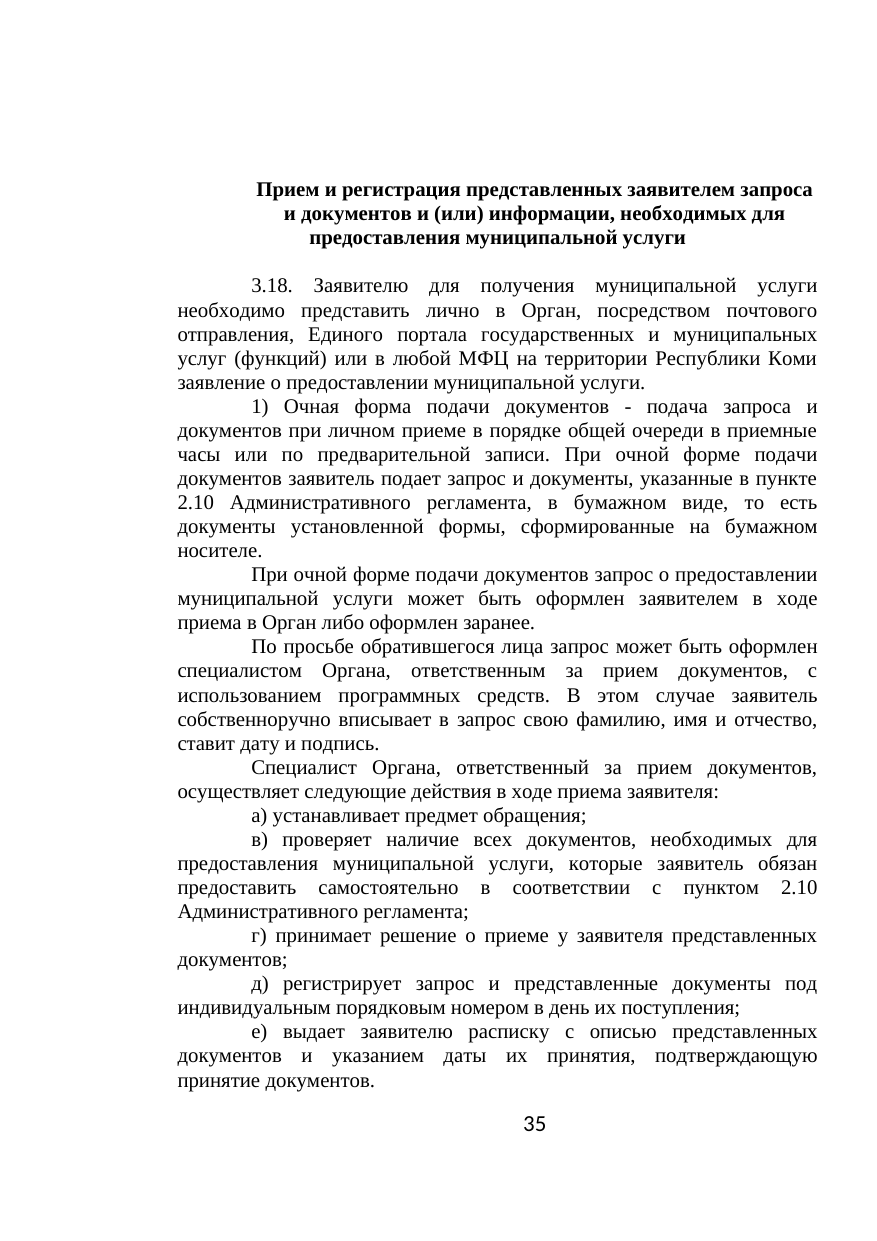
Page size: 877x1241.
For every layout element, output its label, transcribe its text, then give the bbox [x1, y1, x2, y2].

text г) принимает решение о приеме у заявителя представленных документов; [177, 923, 818, 971]
text е) выдает заявителю расписку с описью представленных документов и указанием даты их принятия, подтверждающую принятие документов. [177, 1019, 818, 1092]
text Прием и регистрация представленных заявителем запроса [177, 177, 818, 201]
text 1) Очная форма подачи документов - подача запроса и документов при личном приеме в порядке общей очереди в приемные часы или по предварительной записи. При очной форме подачи документов заявитель подает запрос и документы, указанные в пункте 2.10 Административного регламента, в бумажном виде, то есть документы установленной формы, сформированные на бумажном носителе. [177, 394, 818, 562]
text в) проверяет наличие всех документов, необходимых для предоставления муниципальной услуги, которые заявитель обязан предоставить самостоятельно в соответствии с пунктом 2.10 Административного регламента; [177, 827, 818, 923]
text Специалист Органа, ответственный за прием документов, осуществляет следующие действия в ходе приема заявителя: [177, 755, 818, 803]
text а) устанавливает предмет обращения; [177, 803, 818, 827]
text 3.18. Заявителю для получения муниципальной услуги необходимо представить лично в Орган, посредством почтового отправления, Единого портала государственных и муниципальных услуг (функций) или в любой МФЦ на территории Республики Коми заявление о предоставлении муниципальной услуги. [177, 273, 818, 394]
text д) регистрирует запрос и представленные документы под индивидуальным порядковым номером в день их поступления; [177, 971, 818, 1019]
text По просьбе обратившегося лица запрос может быть оформлен специалистом Органа, ответственным за прием документов, с использованием программных средств. В этом случае заявитель собственноручно вписывает в запрос свою фамилию, имя и отчество, ставит дату и подпись. [177, 634, 818, 755]
text При очной форме подачи документов запрос о предоставлении муниципальной услуги может быть оформлен заявителем в ходе приема в Орган либо оформлен заранее. [177, 562, 818, 634]
text и документов и (или) информации, необходимых для предоставления муниципальной услуги [177, 201, 818, 249]
